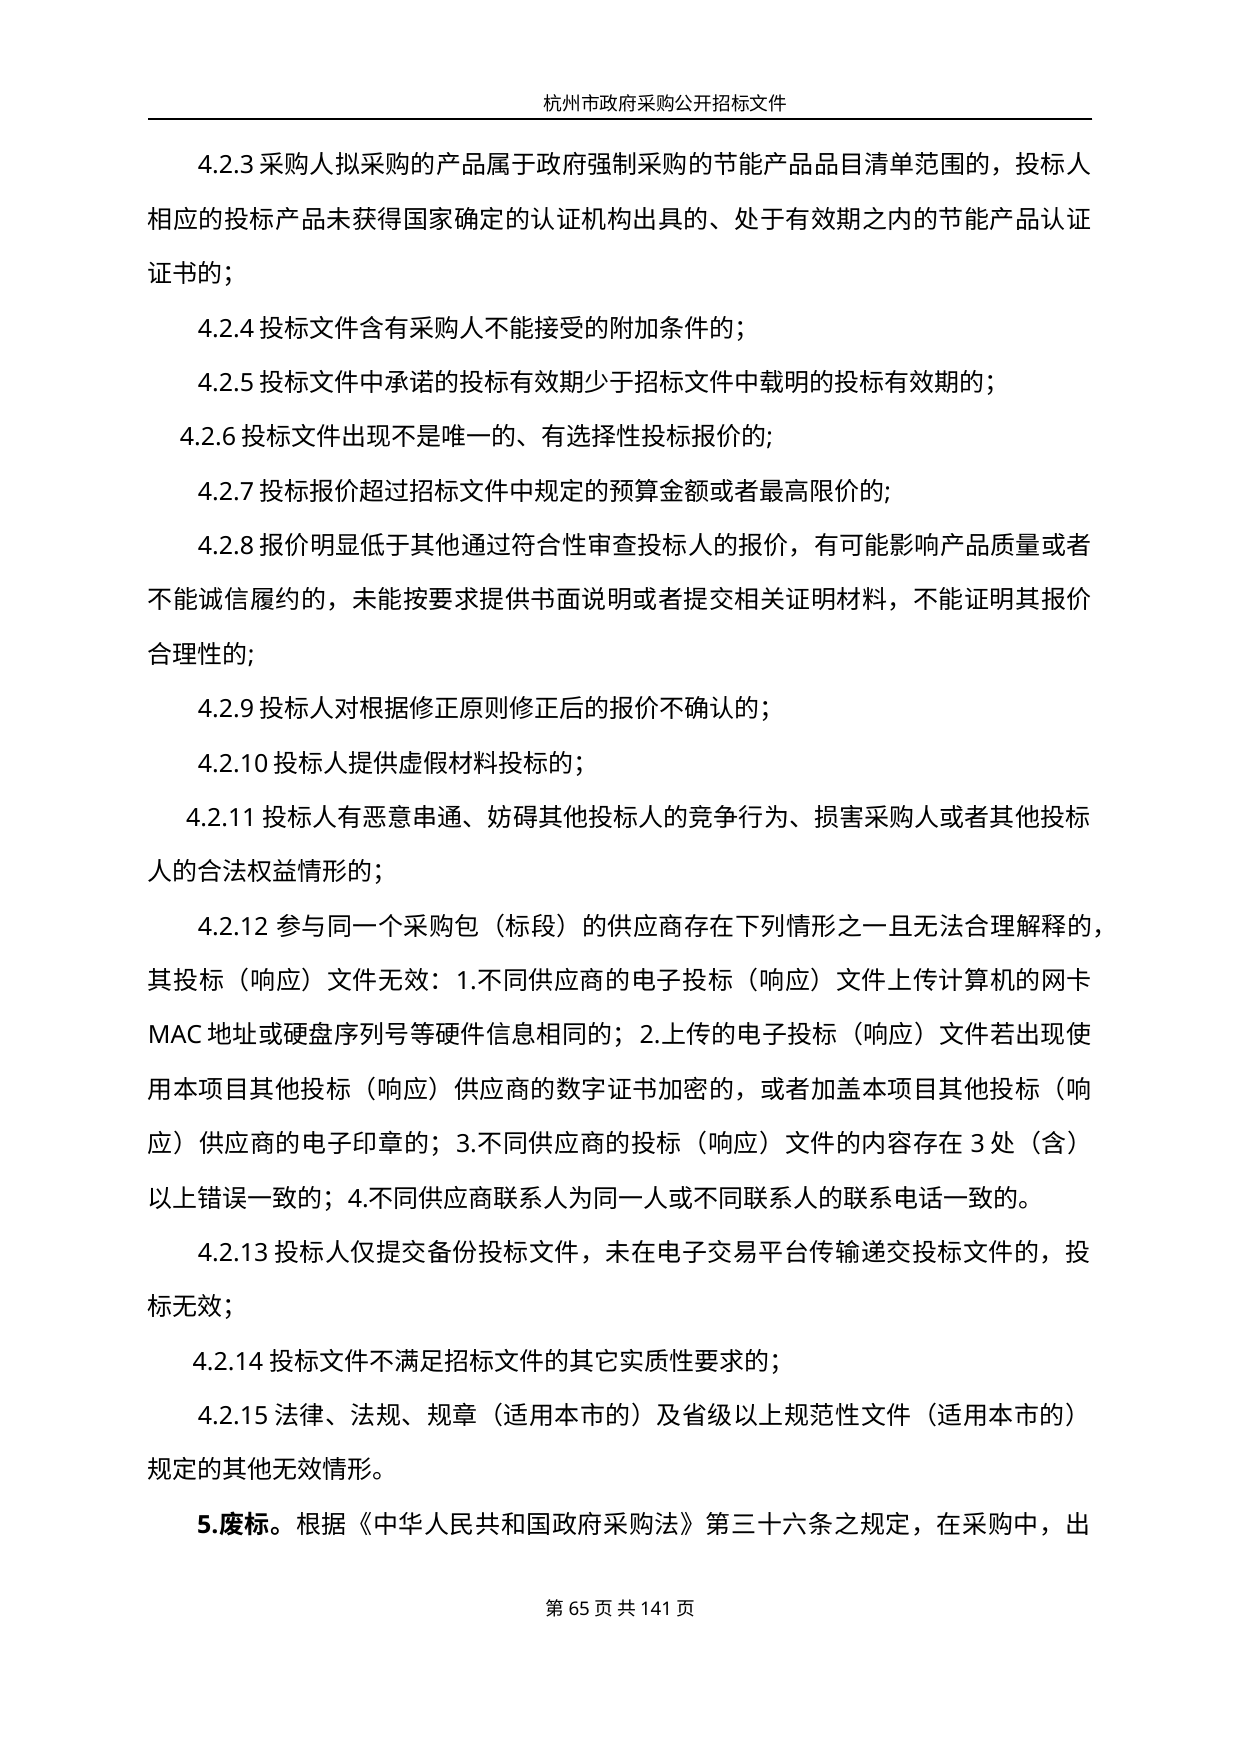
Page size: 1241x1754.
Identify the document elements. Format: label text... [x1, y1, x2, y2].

text 4.2.9投标人对根据修正原则修正后的报价不确认的； [148, 689, 1092, 725]
text 4.2.8报价明显低于其他通过符合性审查投标人的报价，有可能影响产品质量或者不能诚信履约的，未能按要求提供书面说明或者提交相关证明材料，不能证明其报价合理性的; [148, 526, 1092, 671]
text 4.2.12 参与同一个采购包（标段）的供应商存在下列情形之一且无法合理解释的，其投标（响应）文件无效：1.不同供应商的电子投标（响应）文件上传计算机的网卡MAC地址或硬盘序列号等硬件信息相同的；2.上传的电子投标（响应）文件若出现使用本项目其他投标（响应）供应商的数字证书加密的，或者加盖本项目其他投标（响应）供应商的电子印章的；3.不同供应商的投标（响应）文件的内容存在3处（含）以上错误一致的；4.不同供应商联系人为同一人或不同联系人的联系电话一致的。 [148, 906, 1092, 1214]
text 4.2.11投标人有恶意串通、妨碍其他投标人的竞争行为、损害采购人或者其他投标人的合法权益情形的； [148, 797, 1092, 888]
text 4.2.5投标文件中承诺的投标有效期少于招标文件中载明的投标有效期的； [148, 362, 1092, 399]
subtitle 4.2.14 投标文件不满足招标文件的其它实质性要求的； [192, 1341, 1092, 1377]
text 4.2.7投标报价超过招标文件中规定的预算金额或者最高限价的; [148, 471, 1092, 507]
text 4.2.6投标文件出现不是唯一的、有选择性投标报价的; [148, 417, 1092, 453]
text 4.2.10投标人提供虚假材料投标的； [148, 743, 1092, 779]
text 4.2.3采购人拟采购的产品属于政府强制采购的节能产品品目清单范围的，投标人相应的投标产品未获得国家确定的认证机构出具的、处于有效期之内的节能产品认证证书的； [148, 145, 1092, 290]
text 4.2.4投标文件含有采购人不能接受的附加条件的； [148, 308, 1092, 344]
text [148, 1504, 1092, 1541]
text 4.2.13投标人仅提交备份投标文件，未在电子交易平台传输递交投标文件的，投标无效； [148, 1232, 1092, 1323]
text 4.2.15法律、法规、规章（适用本市的）及省级以上规范性文件（适用本市的）规定的其他无效情形。 [148, 1396, 1092, 1486]
